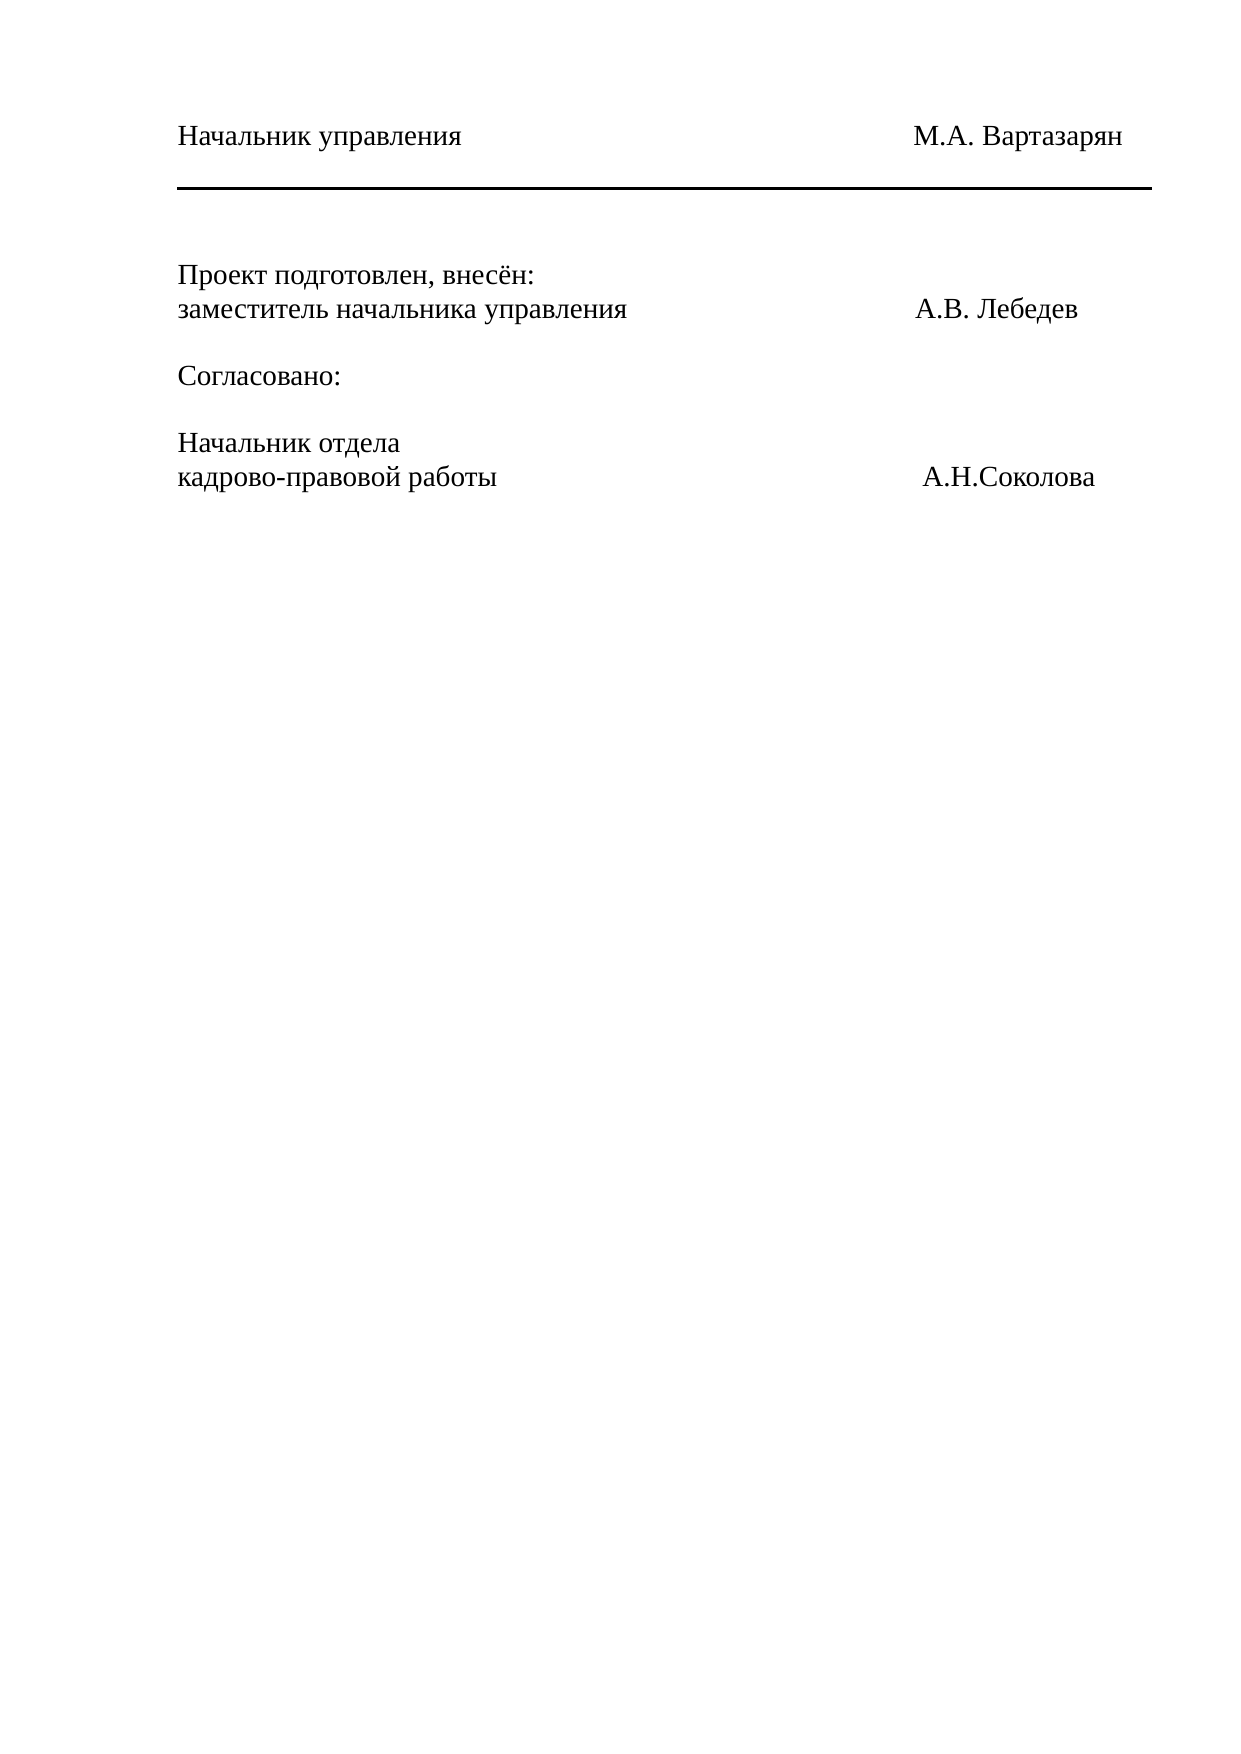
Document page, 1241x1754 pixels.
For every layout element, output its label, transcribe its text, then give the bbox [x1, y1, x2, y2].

text кадрово-правовой работы А.Н.Соколова [177, 459, 1152, 492]
text Начальник управления М.А. Вартазарян [177, 118, 1152, 152]
text Начальник отдела [177, 425, 1152, 459]
text Проект подготовлен, внесён: [177, 257, 1152, 291]
text заместитель начальника управления А.В. Лебедев [177, 291, 1152, 324]
text Согласовано: [177, 358, 1152, 392]
